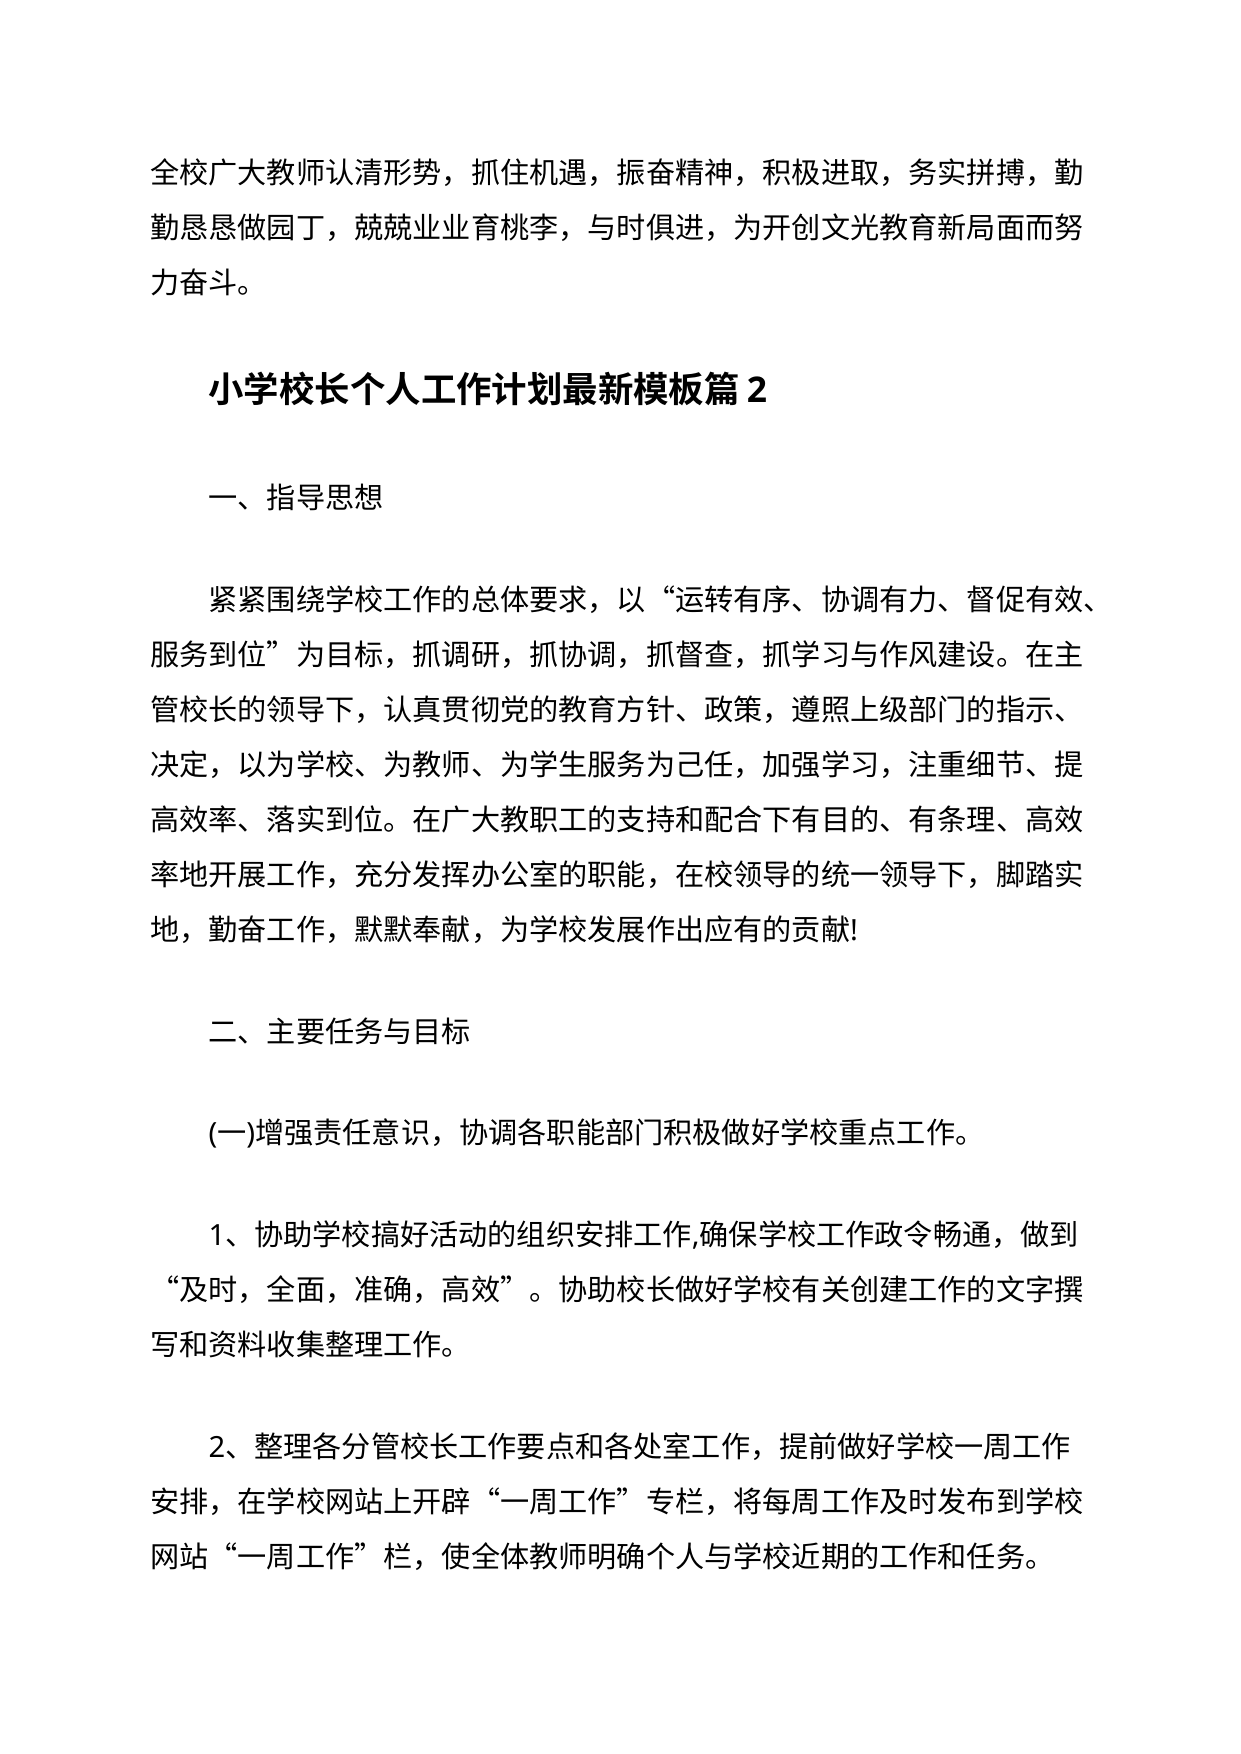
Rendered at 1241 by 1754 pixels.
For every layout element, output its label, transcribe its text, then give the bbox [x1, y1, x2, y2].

text 1、协助学校搞好活动的组织安排工作,确保学校工作政令畅通，做到“及时，全面，准确，高效”。协助校长做好学校有关创建工作的文字撰写和资料收集整理工作。 [150, 1212, 1090, 1364]
text 紧紧围绕学校工作的总体要求，以“运转有序、协调有力、督促有效、服务到位”为目标，抓调研，抓协调，抓督查，抓学习与作风建设。在主管校长的领导下，认真贯彻党的教育方针、政策，遵照上级部门的指示、决定，以为学校、为教师、为学生服务为己任，加强学习，注重细节、提高效率、落实到位。在广大教职工的支持和配合下有目的、有条理、高效率地开展工作，充分发挥办公室的职能，在校领导的统一领导下，脚踏实地，勤奋工作，默默奉献，为学校发展作出应有的贡献! [150, 577, 1090, 949]
text (一)增强责任意识，协调各职能部门积极做好学校重点工作。 [150, 1110, 1090, 1152]
text 2、整理各分管校长工作要点和各处室工作，提前做好学校一周工作安排，在学校网站上开辟“一周工作”专栏，将每周工作及时发布到学校网站“一周工作”栏，使全体教师明确个人与学校近期的工作和任务。 [150, 1424, 1090, 1576]
text 一、指导思想 [150, 475, 1090, 517]
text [150, 150, 1090, 302]
text 二、主要任务与目标 [150, 1008, 1090, 1051]
text 小学校长个人工作计划最新模板篇2 [150, 362, 1090, 413]
